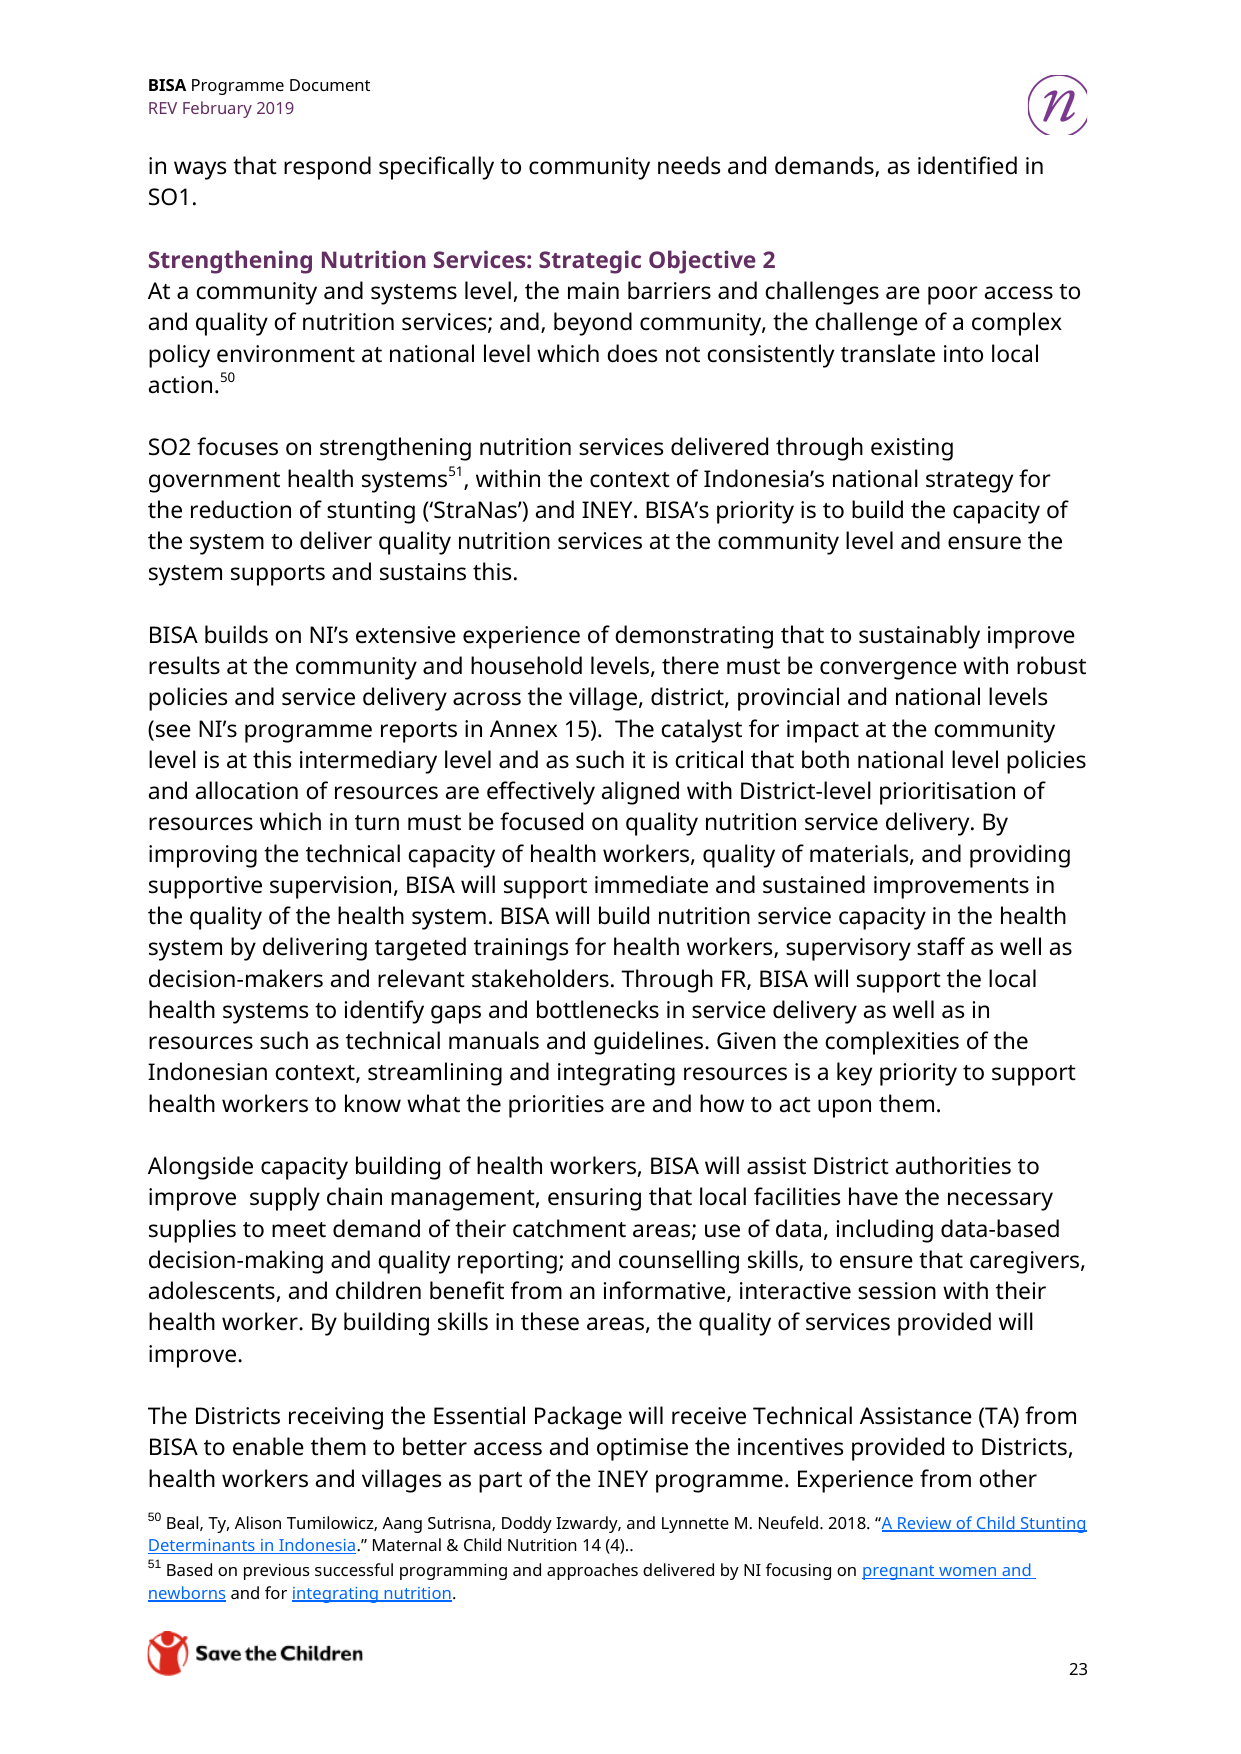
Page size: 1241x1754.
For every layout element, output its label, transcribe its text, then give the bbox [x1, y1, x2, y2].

text SO2 focuses on strengthening nutrition services delivered through existing government health systems, within the context of Indonesia’s national strategy for the reduction of stunting (‘StraNas’) and INEY. BISA’s priority is to build the capacity of the system to deliver quality nutrition services at the community level and ensure the system supports and sustains this. [148, 431, 1090, 587]
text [148, 1400, 1090, 1494]
text Alongside capacity building of health workers, BISA will assist District authorities to improve supply chain management, ensuring that local facilities have the necessary supplies to meet demand of their catchment areas; use of data, including data-based decision-making and quality reporting; and counselling skills, to ensure that caregivers, adolescents, and children benefit from an informative, interactive session with their health worker. By building skills in these areas, the quality of services provided will improve. [148, 1150, 1090, 1369]
text At a community and systems level, the main barriers and challenges are poor access to and quality of nutrition services; and, beyond community, the challenge of a complex policy environment at national level which does not consistently translate into local action. [148, 275, 1090, 400]
picture [147, 1631, 363, 1676]
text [148, 150, 1090, 212]
text Strengthening Nutrition Services: Strategic Objective 2 [148, 244, 1090, 275]
picture [1027, 75, 1088, 135]
text BISA builds on NI’s extensive experience of demonstrating that to sustainably improve results at the community and household levels, there must be convergence with robust policies and service delivery across the village, district, provincial and national levels (see NI’s programme reports in Annex 15). The catalyst for impact at the community level is at this intermediary level and as such it is critical that both national level policies and allocation of resources are effectively aligned with District-level prioritisation of resources which in turn must be focused on quality nutrition service delivery. By improving the technical capacity of health workers, quality of materials, and providing supportive supervision, BISA will support immediate and sustained improvements in the quality of the health system. BISA will build nutrition service capacity in the health system by delivering targeted trainings for health workers, supervisory staff as well as decision-makers and relevant stakeholders. Through FR, BISA will support the local health systems to identify gaps and bottlenecks in service delivery as well as in resources such as technical manuals and guidelines. Given the complexities of the Indonesian context, streamlining and integrating resources is a key priority to support health workers to know what the priorities are and how to act upon them. [148, 619, 1090, 1119]
